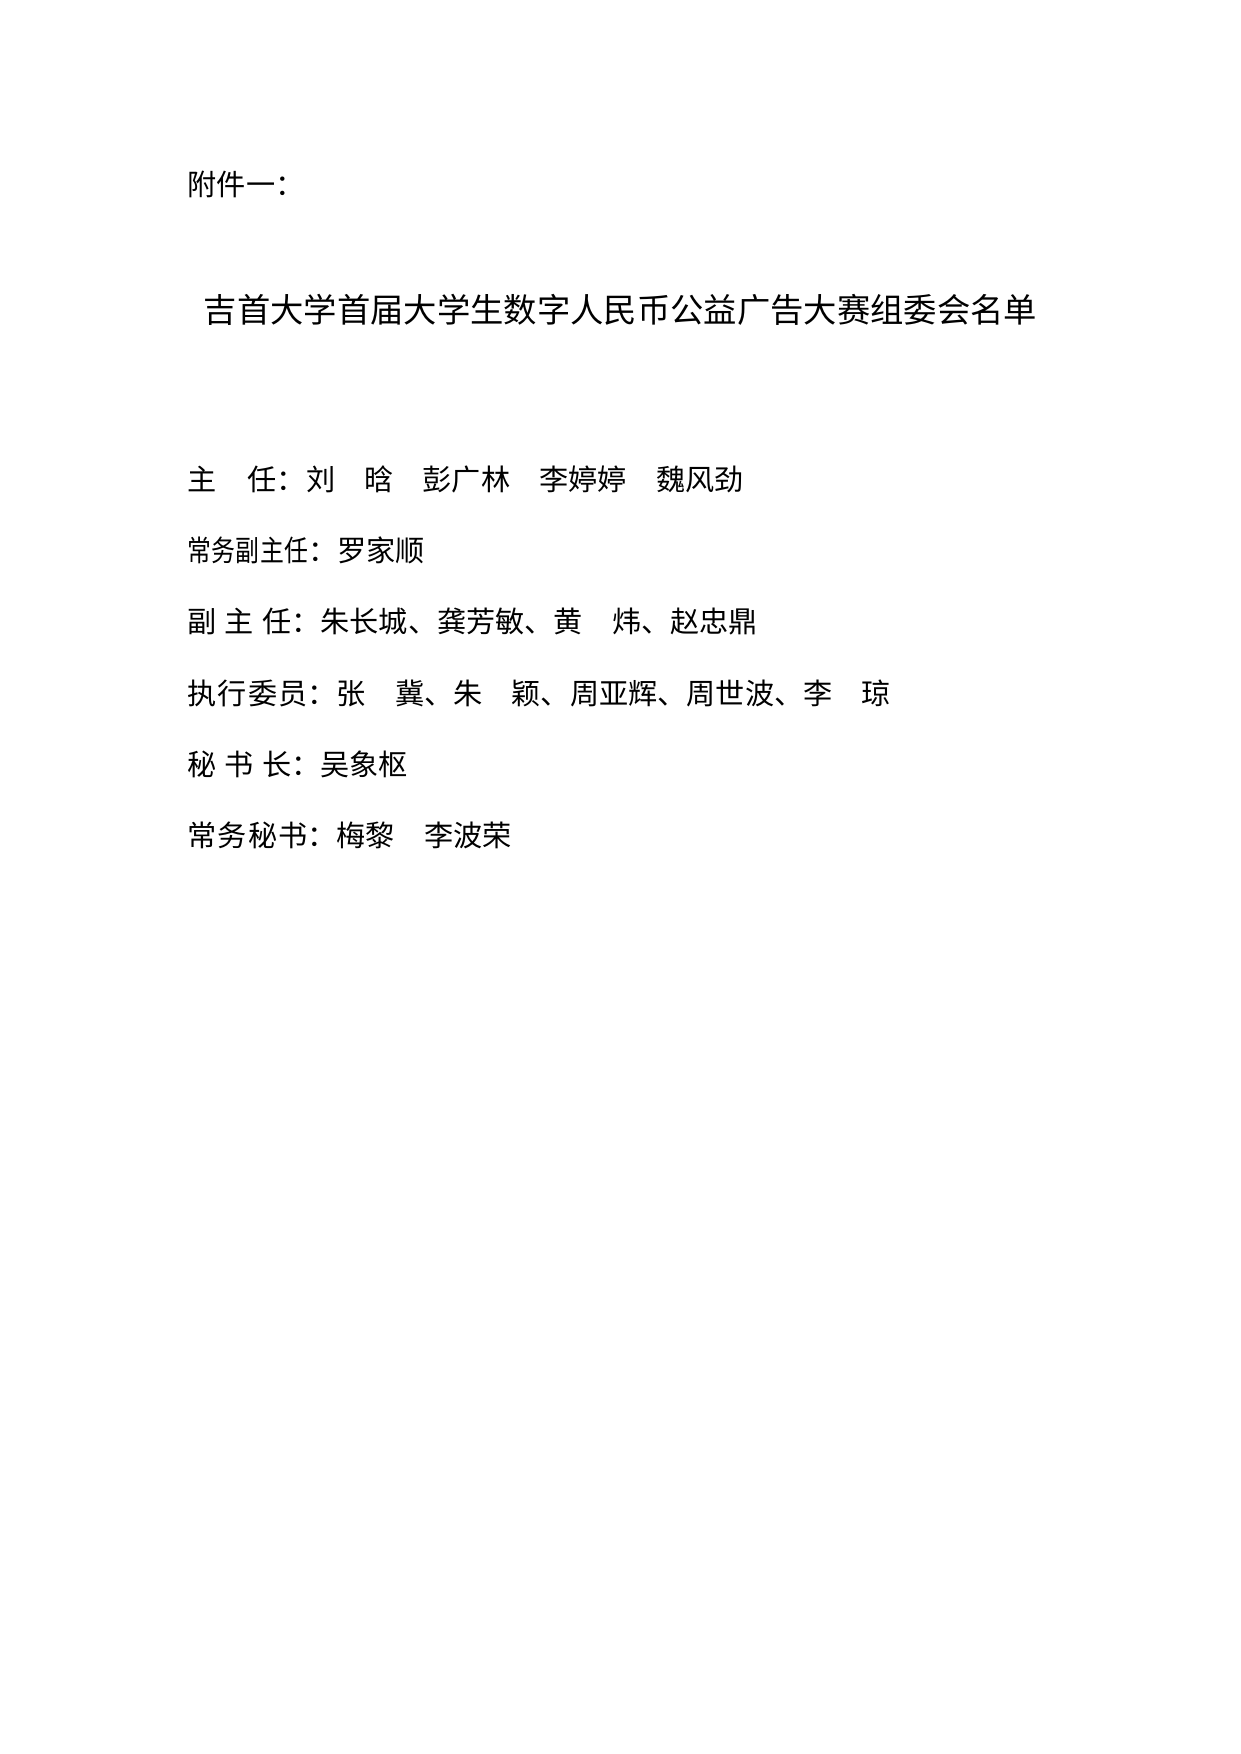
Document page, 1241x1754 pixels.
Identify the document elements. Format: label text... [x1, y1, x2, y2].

text 主任：刘 晗 彭广林 李婷婷 魏风劲 [187, 445, 1053, 510]
text 常务秘书：梅黎 李波荣 [187, 801, 1053, 866]
text 附件一： [187, 162, 1053, 204]
text 吉首大学首届大学生数字人民币公益广告大赛组委会名单 [187, 276, 1053, 341]
text 秘书长：吴象枢 [187, 730, 1053, 795]
text 执行委员：张 冀、朱 颖、周亚辉、周世波、李 琼 [187, 659, 1053, 724]
text 常务副主任：罗家顺 [187, 516, 1053, 581]
text 副主任：朱长城、龚芳敏、黄 炜、赵忠鼎 [187, 588, 1053, 653]
